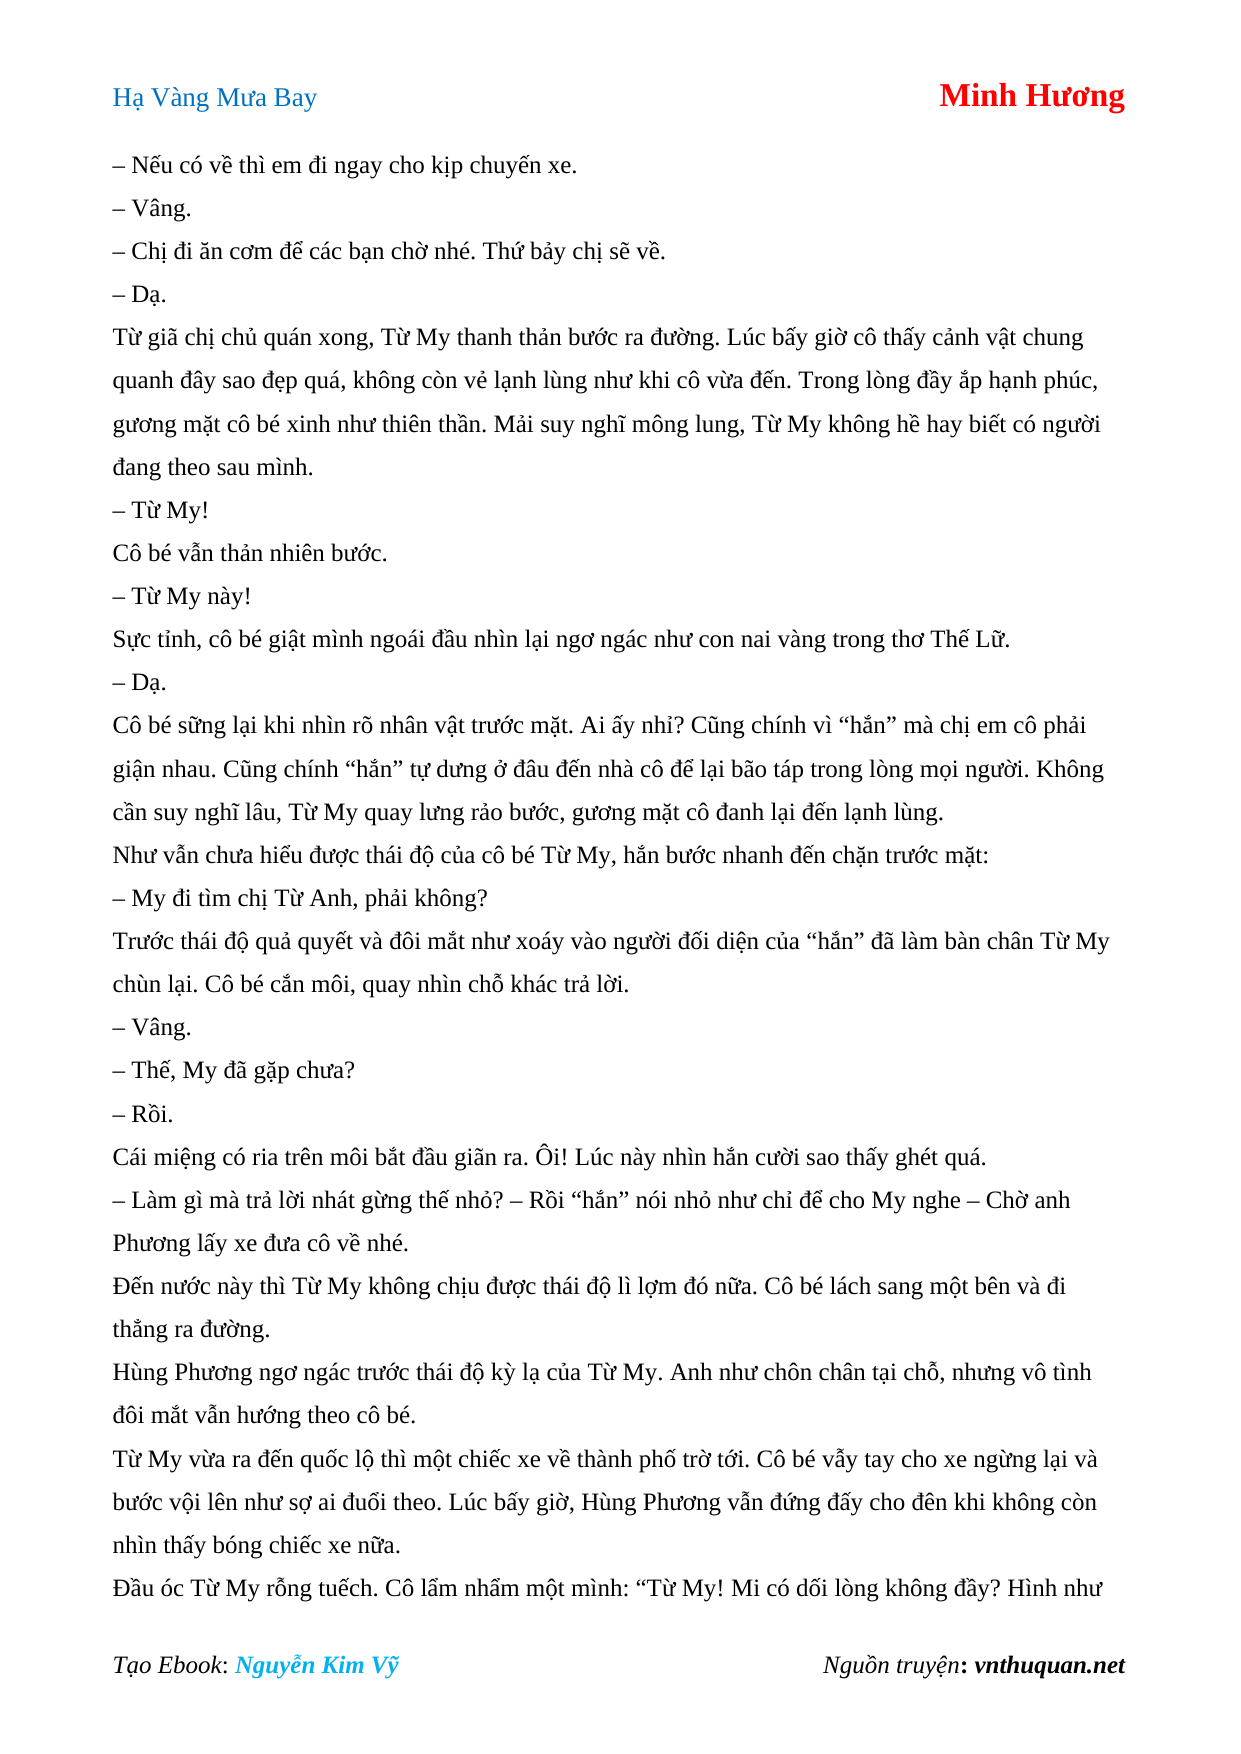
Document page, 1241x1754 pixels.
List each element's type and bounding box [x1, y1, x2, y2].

text [112, 150, 1128, 1602]
